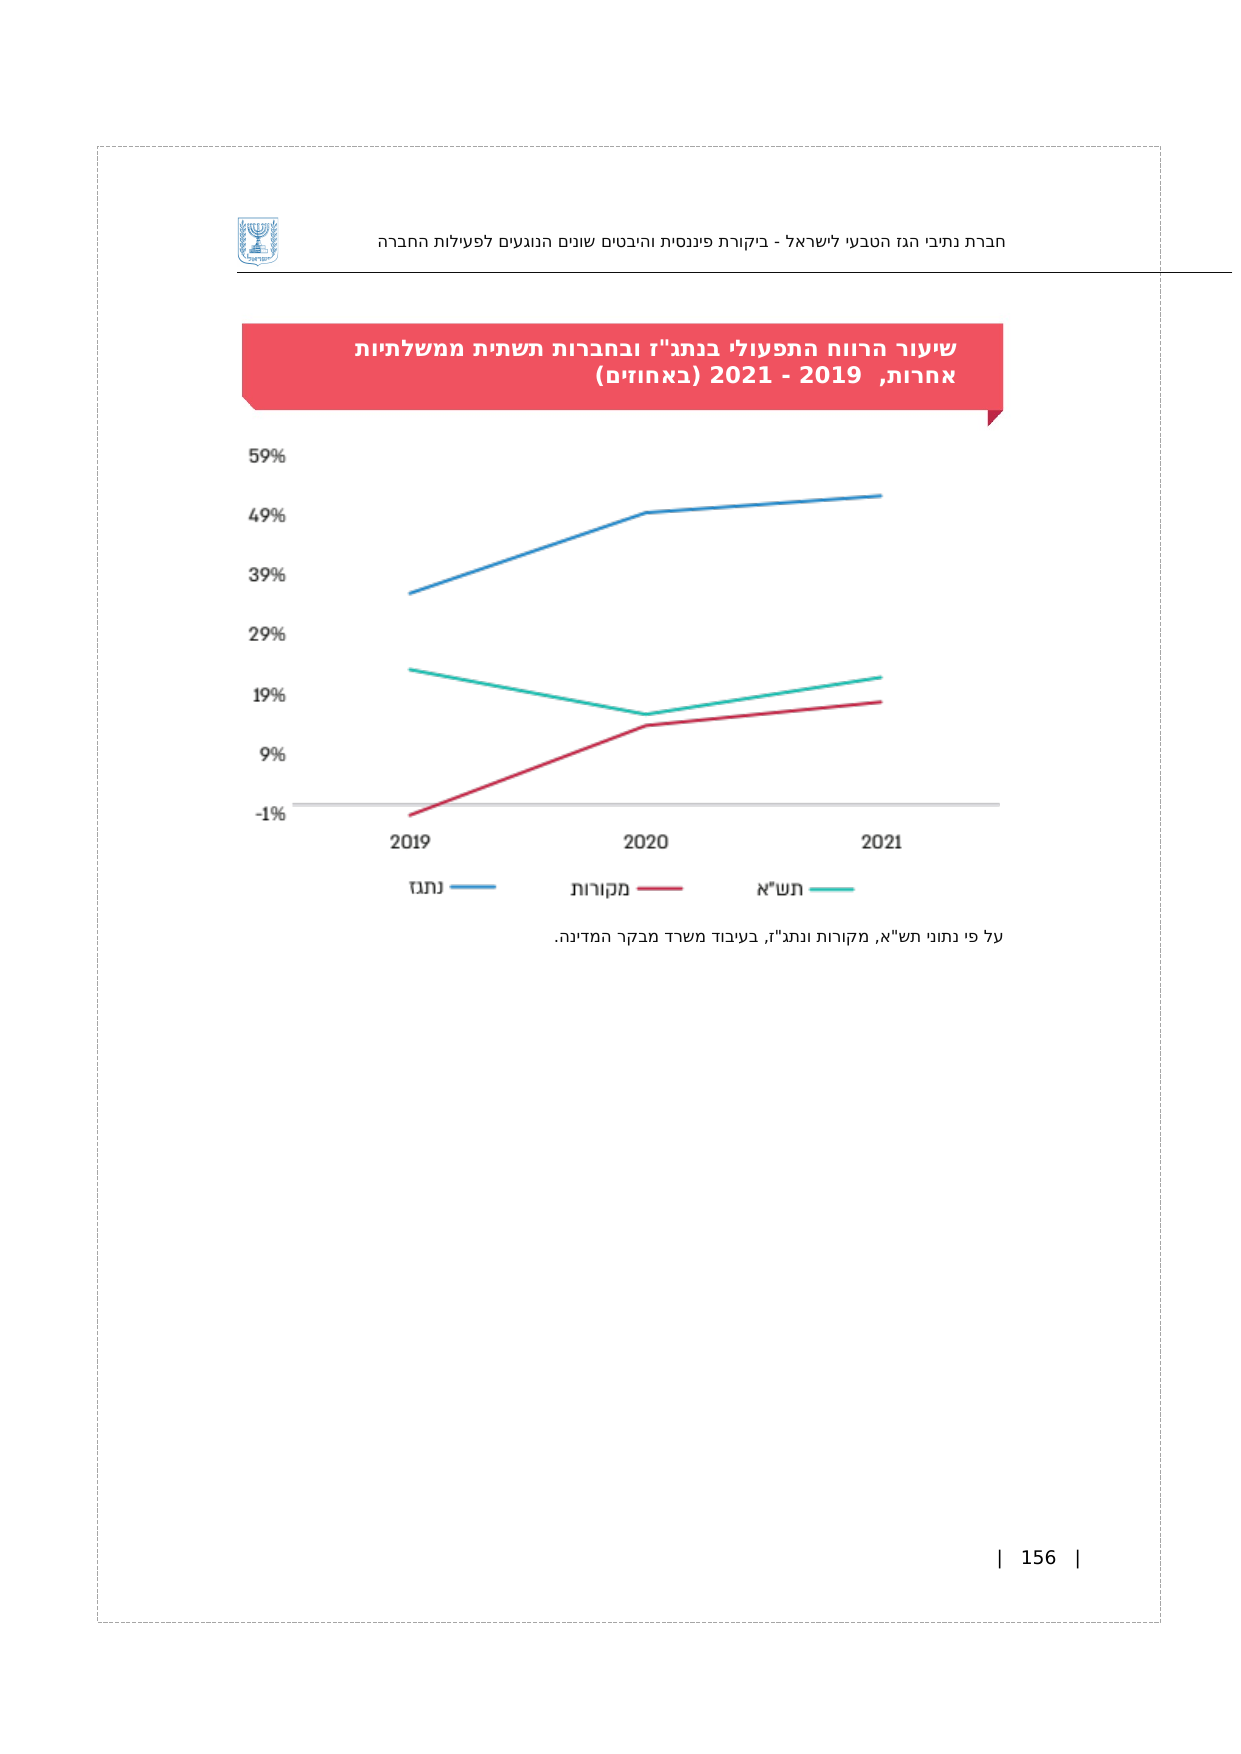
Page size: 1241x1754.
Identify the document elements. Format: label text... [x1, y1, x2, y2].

picture [230, 313, 1014, 439]
text על פי נתוני תש"א, מקורות ונתג"ז, בעיבוד משרד מבקר המדינה. [236, 921, 1004, 948]
